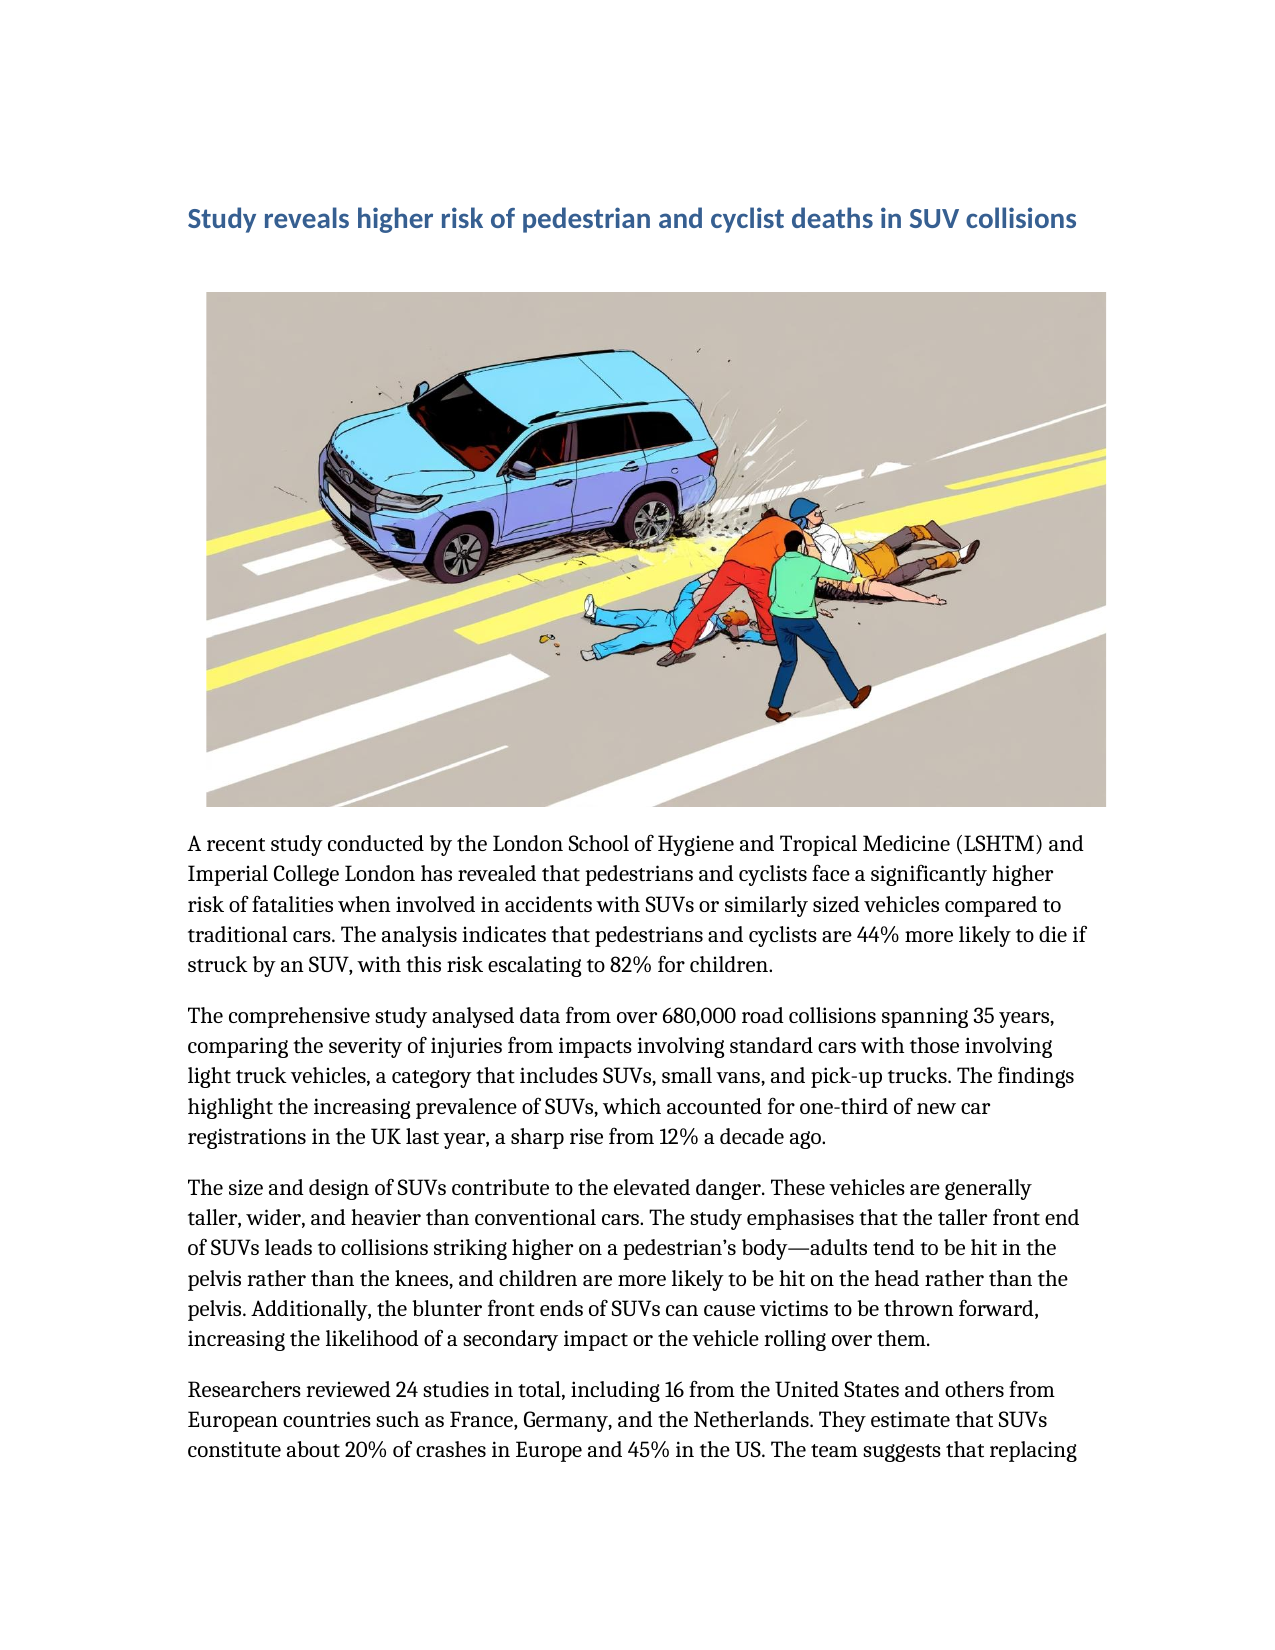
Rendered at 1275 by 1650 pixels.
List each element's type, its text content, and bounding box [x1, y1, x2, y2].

text The comprehensive study analysed data from over 680,000 road collisions spanning 35 years, comparing the severity of injuries from impacts involving standard cars with those involving light truck vehicles, a category that includes SUVs, small vans, and pick-up trucks. The findings highlight the increasing prevalence of SUVs, which accounted for one-third of new car registrations in the UK last year, a sharp rise from 12% a decade ago. [187, 1003, 1087, 1150]
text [187, 1377, 1087, 1463]
text The size and design of SUVs contribute to the elevated danger. These vehicles are generally taller, wider, and heavier than conventional cars. The study emphasises that the taller front end of SUVs leads to collisions striking higher on a pedestrian’s body—adults tend to be hit in the pelvis rather than the knees, and children are more likely to be hit on the head rather than the pelvis. Additionally, the blunter front ends of SUVs can cause victims to be thrown forward, increasing the likelihood of a secondary impact or the vehicle rolling over them. [187, 1175, 1087, 1352]
subtitle Study reveals higher risk of pedestrian and cyclist deaths in SUV collisions [187, 200, 1087, 236]
text A recent study conducted by the London School of Hygiene and Tropical Medicine (LSHTM) and Imperial College London has revealed that pedestrians and cyclists face a significantly higher risk of fatalities when involved in accidents with SUVs or similarly sized vehicles compared to traditional cars. The analysis indicates that pedestrians and cyclists are 44% more likely to die if struck by an SUV, with this risk escalating to 82% for children. [187, 831, 1087, 978]
picture [206, 292, 1107, 807]
